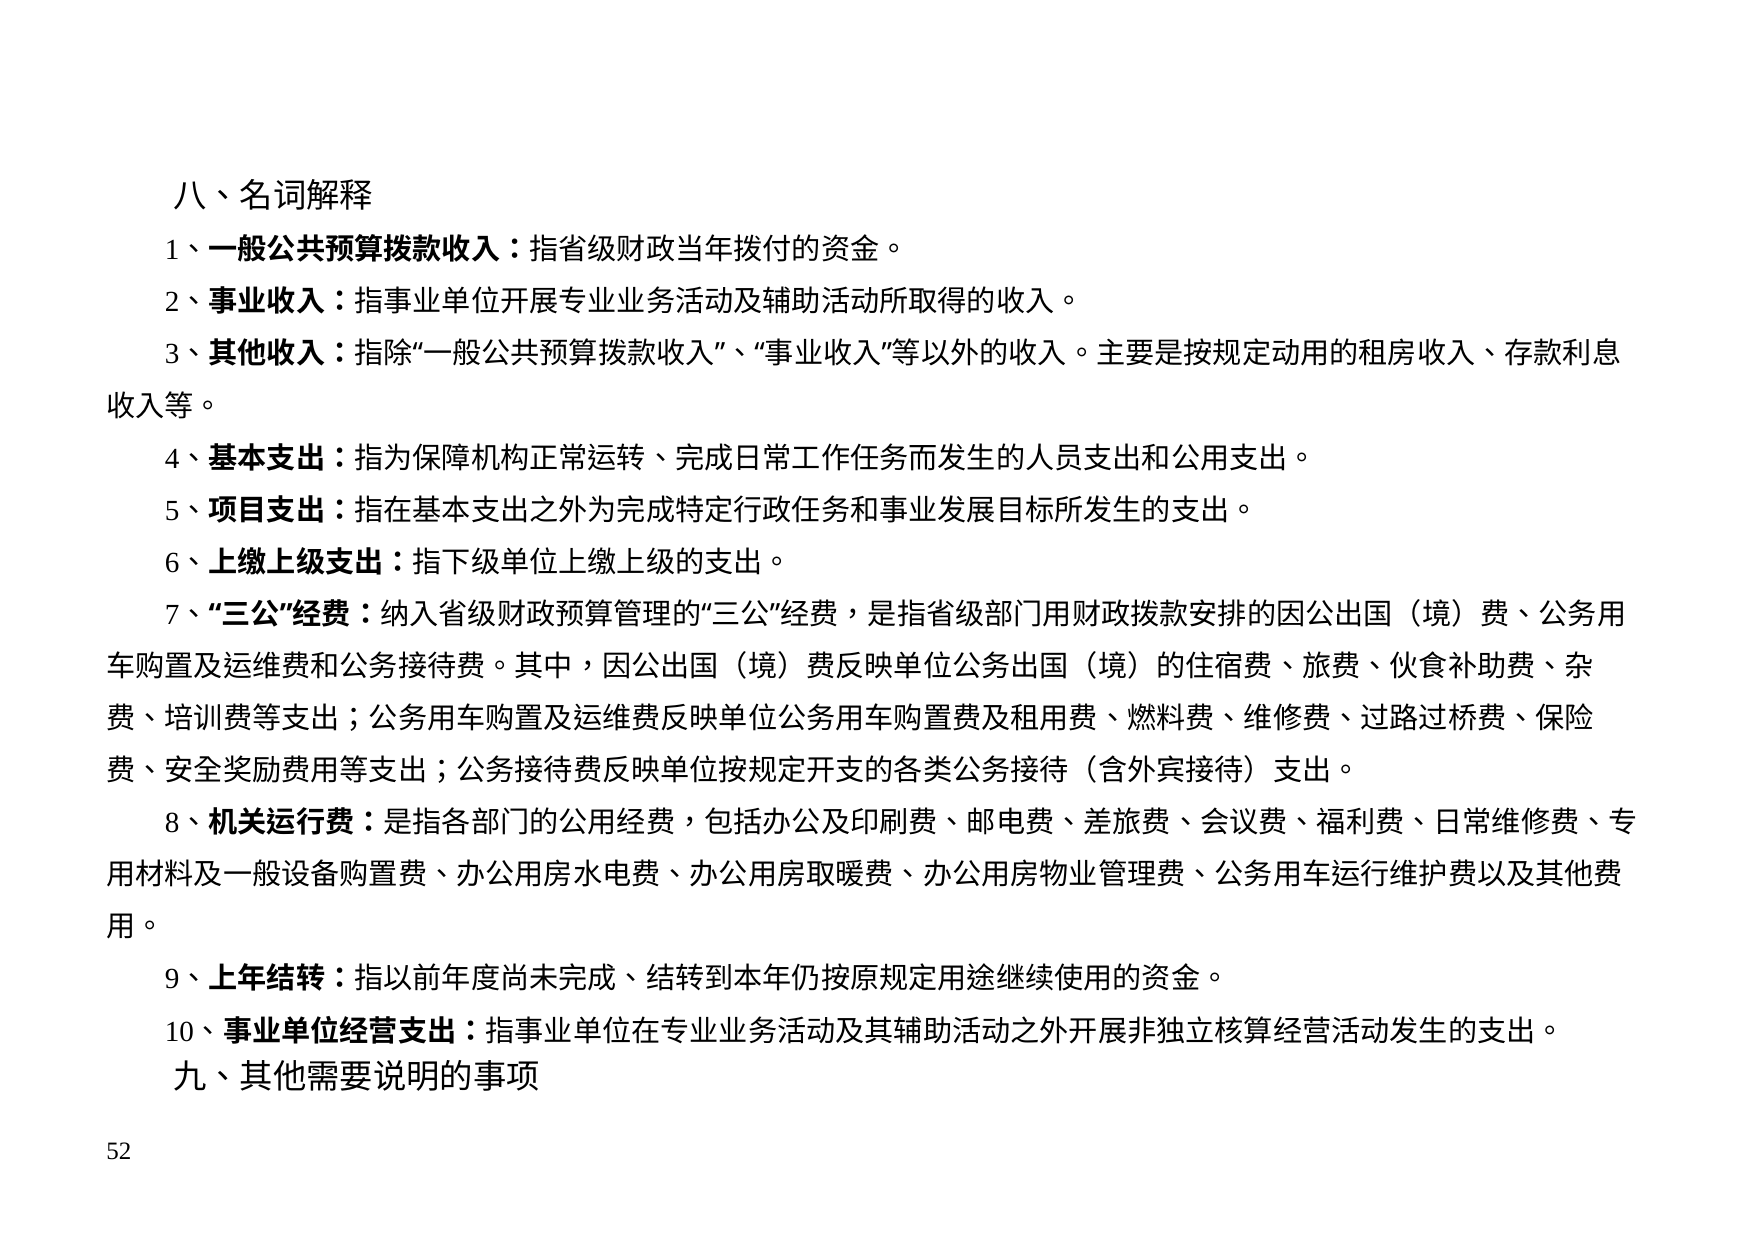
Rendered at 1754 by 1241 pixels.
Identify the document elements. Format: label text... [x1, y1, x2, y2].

text 2、事业收入：指事业单位开展专业业务活动及辅助活动所取得的收入。 [106, 270, 1648, 322]
text 4、基本支出：指为保障机构正常运转、完成日常工作任务而发生的人员支出和公用支出。 [106, 426, 1648, 478]
text 9、上年结转：指以前年度尚未完成、结转到本年仍按原规定用途继续使用的资金。 [106, 947, 1648, 999]
text 九、其他需要说明的事项 [106, 1052, 1648, 1098]
text 6、上缴上级支出：指下级单位上缴上级的支出。 [106, 531, 1648, 583]
text 八、名词解释 [106, 172, 1648, 217]
text 3、其他收入：指除“一般公共预算拨款收入”、“事业收入”等以外的收入。主要是按规定动用的租房收入、存款利息收入等。 [106, 322, 1648, 426]
text 5、项目支出：指在基本支出之外为完成特定行政任务和事业发展目标所发生的支出。 [106, 478, 1648, 531]
text 1、一般公共预算拨款收入：指省级财政当年拨付的资金。 [106, 218, 1648, 270]
text 8、机关运行费：是指各部门的公用经费，包括办公及印刷费、邮电费、差旅费、会议费、福利费、日常维修费、专用材料及一般设备购置费、办公用房水电费、办公用房取暖费、办公用房物业管理费、公务用车运行维护费以及其他费用。 [106, 791, 1648, 947]
text 7、“三公”经费：纳入省级财政预算管理的“三公”经费，是指省级部门用财政拨款安排的因公出国（境）费、公务用车购置及运维费和公务接待费。其中，因公出国（境）费反映单位公务出国（境）的住宿费、旅费、伙食补助费、杂费、培训费等支出；公务用车购置及运维费反映单位公务用车购置费及租用费、燃料费、维修费、过路过桥费、保险费、安全奖励费用等支出；公务接待费反映单位按规定开支的各类公务接待（含外宾接待）支出。 [106, 583, 1648, 791]
text 10、事业单位经营支出：指事业单位在专业业务活动及其辅助活动之外开展非独立核算经营活动发生的支出。 [106, 999, 1648, 1051]
